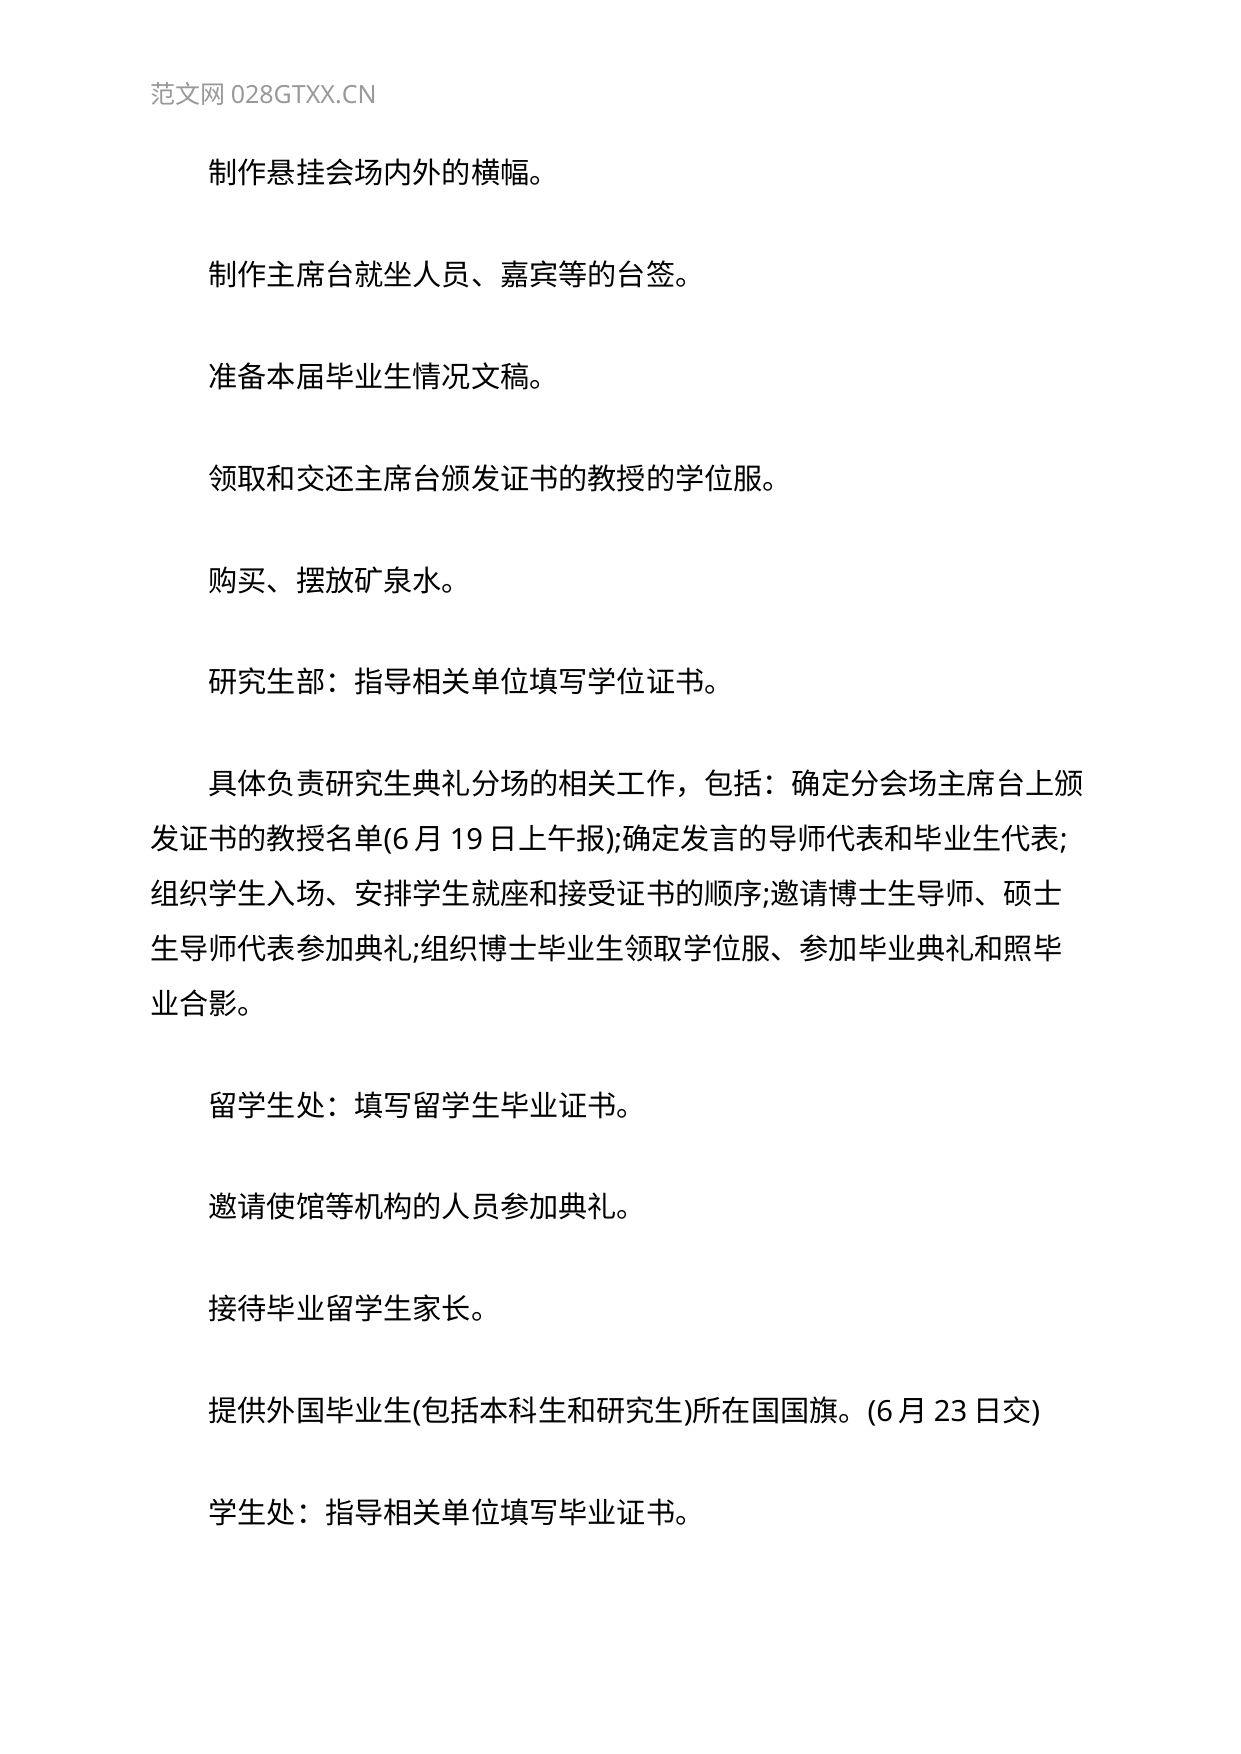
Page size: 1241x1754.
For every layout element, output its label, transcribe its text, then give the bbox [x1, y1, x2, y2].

text 领取和交还主席台颁发证书的教授的学位服。 [150, 455, 1090, 498]
text 准备本届毕业生情况文稿。 [150, 353, 1090, 396]
text 购买、摆放矿泉水。 [150, 557, 1090, 599]
text 留学生处：填写留学生毕业证书。 [150, 1082, 1090, 1124]
text 具体负责研究生典礼分场的相关工作，包括：确定分会场主席台上颁发证书的教授名单(6月19日上午报);确定发言的导师代表和毕业生代表;组织学生入场、安排学生就座和接受证书的顺序;邀请博士生导师、硕士生导师代表参加典礼;组织博士毕业生领取学位服、参加毕业典礼和照毕业合影。 [150, 761, 1090, 1023]
text 学生处：指导相关单位填写毕业证书。 [150, 1489, 1090, 1532]
text 制作主席台就坐人员、嘉宾等的台签。 [150, 252, 1090, 294]
text 制作悬挂会场内外的横幅。 [150, 150, 1090, 192]
text 研究生部：指导相关单位填写学位证书。 [150, 659, 1090, 701]
text 提供外国毕业生(包括本科生和研究生)所在国国旗。(6月23日交) [150, 1388, 1090, 1430]
text 邀请使馆等机构的人员参加典礼。 [150, 1184, 1090, 1226]
text 接待毕业留学生家长。 [150, 1286, 1090, 1328]
